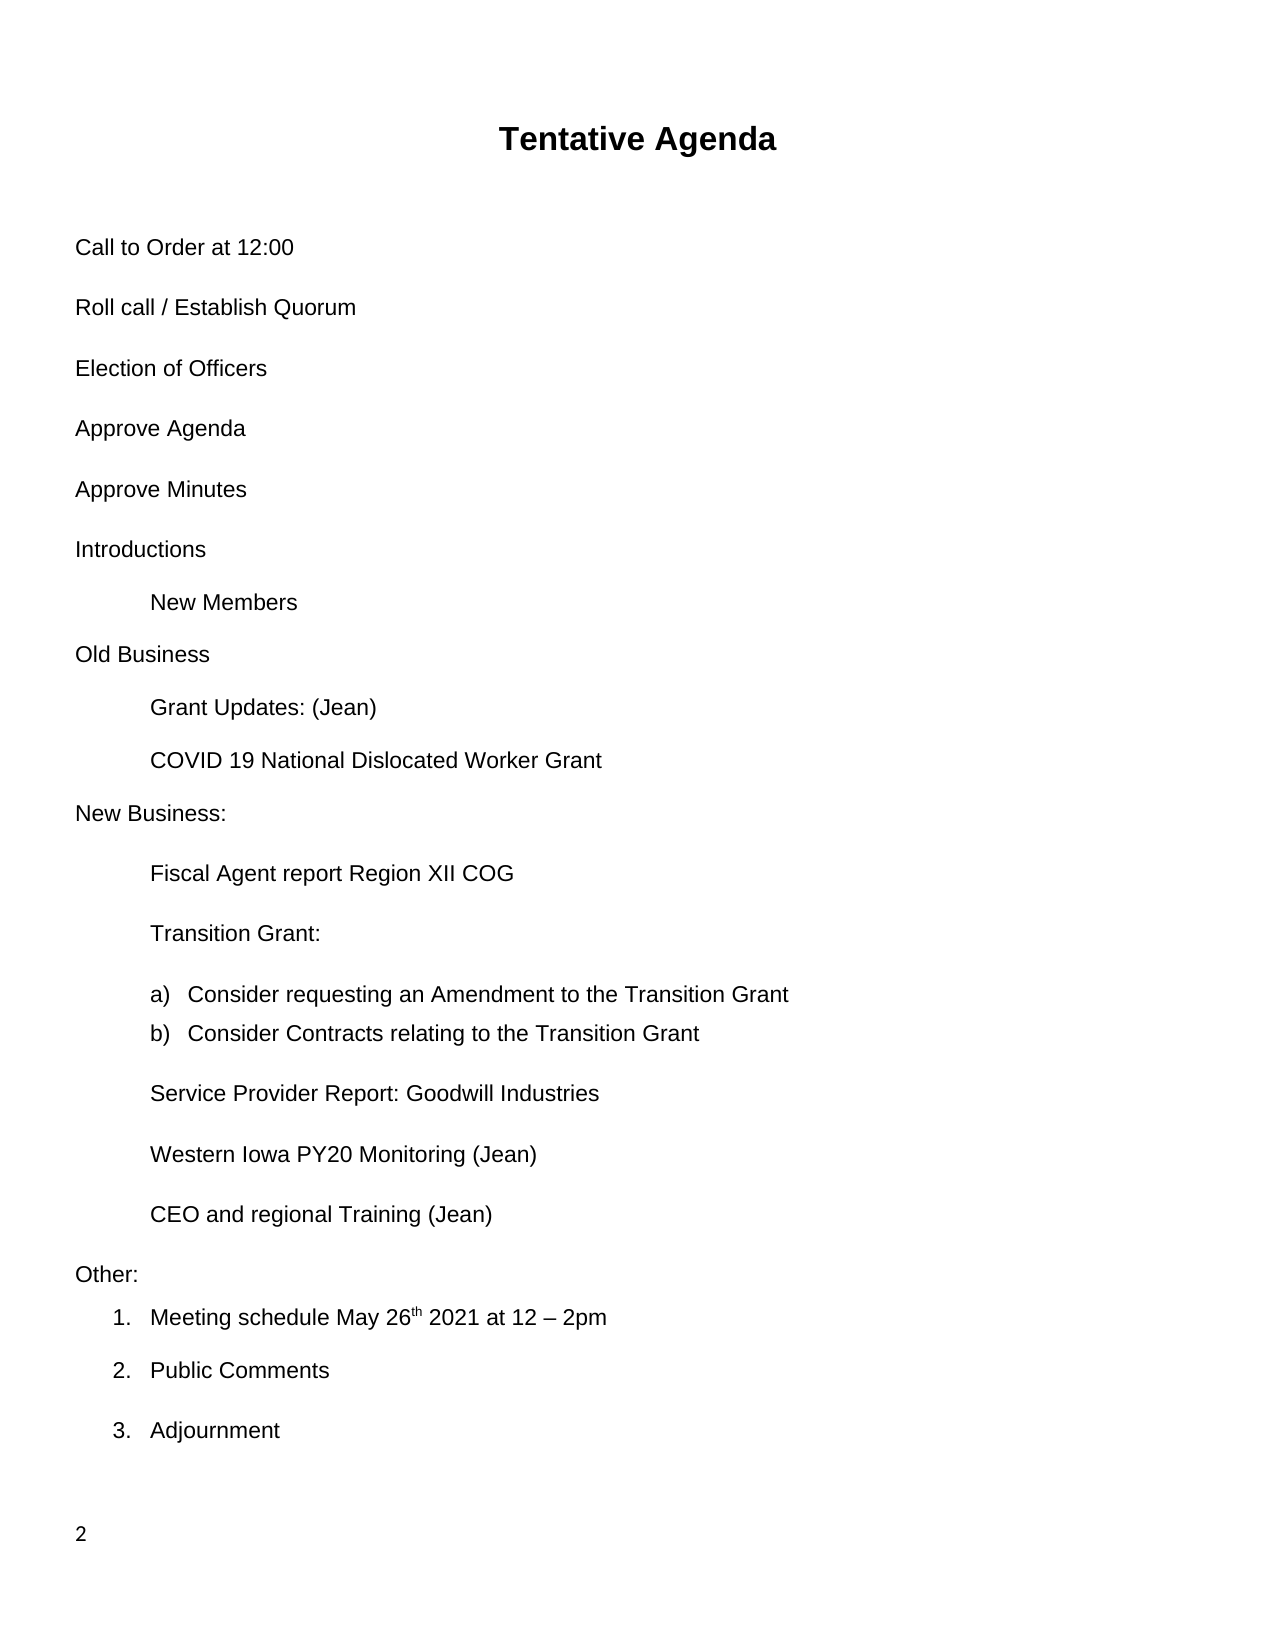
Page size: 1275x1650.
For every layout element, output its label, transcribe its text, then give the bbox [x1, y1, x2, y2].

list Meeting schedule May 26th 2021 at 12 – 2pm [112, 1304, 1200, 1330]
text Introductions [75, 536, 1200, 562]
list Consider Contracts relating to the Transition Grant [150, 1020, 1200, 1046]
list Adjournment [112, 1417, 1200, 1443]
text Approve Minutes [75, 476, 1200, 502]
text New Business: [75, 799, 1200, 826]
text Call to Order at 12:00 [75, 234, 1200, 260]
text Grant Updates: (Jean) [75, 694, 1200, 720]
text Tentative Agenda [75, 119, 1200, 158]
text Old Business [75, 641, 1200, 668]
text CEO and regional Training (Jean) [75, 1201, 1200, 1227]
text Election of Officers [75, 355, 1200, 381]
text Fiscal Agent report Region XII COG [75, 860, 1200, 886]
text Other: [75, 1261, 1200, 1288]
text Service Provider Report: Goodwill Industries [75, 1080, 1200, 1107]
list Consider requesting an Amendment to the Transition Grant [150, 981, 1200, 1007]
text Transition Grant: [75, 920, 1200, 947]
list Public Comments [112, 1357, 1200, 1383]
text Western Iowa PY20 Monitoring (Jean) [75, 1141, 1200, 1167]
text New Members [75, 589, 1200, 615]
text Approve Agenda [75, 415, 1200, 441]
text Roll call / Establish Quorum [75, 294, 1200, 321]
text COVID 19 National Dislocated Worker Grant [75, 747, 1200, 773]
